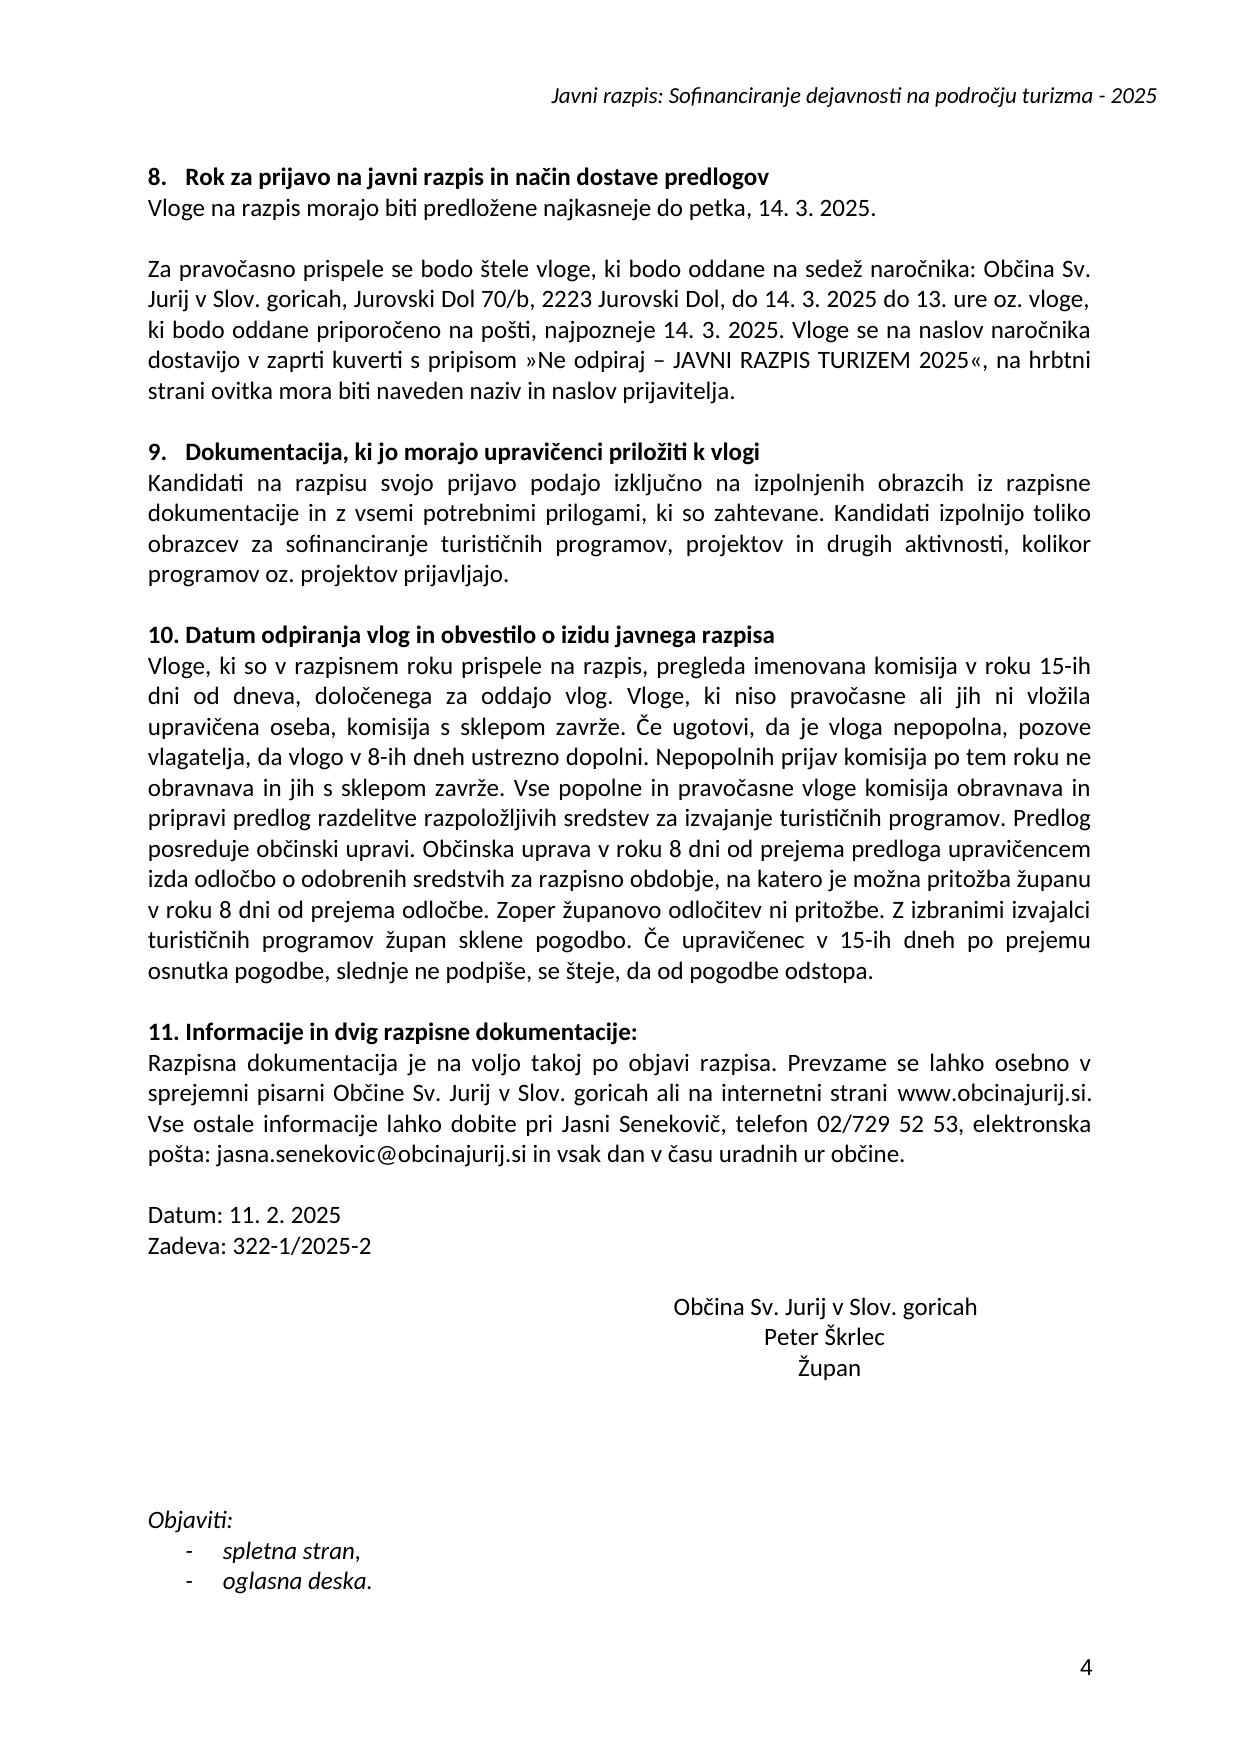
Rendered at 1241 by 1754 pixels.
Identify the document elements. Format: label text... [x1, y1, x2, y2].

text Kandidati na razpisu svojo prijavo podajo izključno na izpolnjenih obrazcih iz razpisne dokumentacije in z vsemi potrebnimi prilogami, ki so zahtevane. Kandidati izpolnijo toliko obrazcev za sofinanciranje turističnih programov, projektov in drugih aktivnosti, kolikor programov oz. projektov prijavljajo. [148, 467, 1093, 589]
list Dokumentacija, ki jo morajo upravičenci priložiti k vlogi [148, 436, 1093, 467]
list Rok za prijavo na javni razpis in način dostave predlogov [148, 162, 1093, 192]
list oglasna deska. [185, 1566, 1093, 1596]
text Za pravočasno prispele se bodo štele vloge, ki bodo oddane na sedež naročnika: Občina Sv. Jurij v Slov. goricah, Jurovski Dol 70/b, 2223 Jurovski Dol, do 14. 3. 2025 do 13. ure oz. vloge, ki bodo oddane priporočeno na pošti, najpozneje 14. 3. 2025. Vloge se na naslov naročnika dostavijo v zaprti kuverti s pripisom »Ne odpiraj – JAVNI RAZPIS TURIZEM 2025«, na hrbtni strani ovitka mora biti naveden naziv in naslov prijavitelja. [148, 253, 1093, 406]
list spletna stran, [185, 1535, 1093, 1566]
text Objaviti: [148, 1504, 1093, 1535]
list Datum odpiranja vlog in obvestilo o izidu javnega razpisa [148, 619, 1093, 650]
text Župan [148, 1352, 1093, 1382]
text Peter Škrlec [148, 1321, 1093, 1352]
text Občina Sv. Jurij v Slov. goricah [148, 1291, 1093, 1321]
text Zadeva: 322-1/2025-2 [148, 1230, 1093, 1260]
list Informacije in dvig razpisne dokumentacije: [148, 1016, 1093, 1047]
text Vloge na razpis morajo biti predložene najkasneje do petka, 14. 3. 2025. [148, 192, 1093, 223]
text Datum: 11. 2. 2025 [148, 1199, 1093, 1230]
text Razpisna dokumentacija je na voljo takoj po objavi razpisa. Prevzame se lahko osebno v sprejemni pisarni Občine Sv. Jurij v Slov. goricah ali na internetni strani www.obcinajurij.si. Vse ostale informacije lahko dobite pri Jasni Senekovič, telefon 02/729 52 53, elektronska pošta: jasna.senekovic@obcinajurij.si in vsak dan v času uradnih ur občine. [148, 1047, 1093, 1169]
text Vloge, ki so v razpisnem roku prispele na razpis, pregleda imenovana komisija v roku 15-ih dni od dneva, določenega za oddajo vlog. Vloge, ki niso pravočasne ali jih ni vložila upravičena oseba, komisija s sklepom zavrže. Če ugotovi, da je vloga nepopolna, pozove vlagatelja, da vlogo v 8-ih dneh ustrezno dopolni. Nepopolnih prijav komisija po tem roku ne obravnava in jih s sklepom zavrže. Vse popolne in pravočasne vloge komisija obravnava in pripravi predlog razdelitve razpoložljivih sredstev za izvajanje turističnih programov. Predlog posreduje občinski upravi. Občinska uprava v roku 8 dni od prejema predloga upravičencem izda odločbo o odobrenih sredstvih za razpisno obdobje, na katero je možna pritožba županu v roku 8 dni od prejema odločbe. Zoper županovo odločitev ni pritožbe. Z izbranimi izvajalci turističnih programov župan sklene pogodbo. Če upravičenec v 15-ih dneh po prejemu osnutka pogodbe, slednje ne podpiše, se šteje, da od pogodbe odstopa. [148, 650, 1093, 986]
